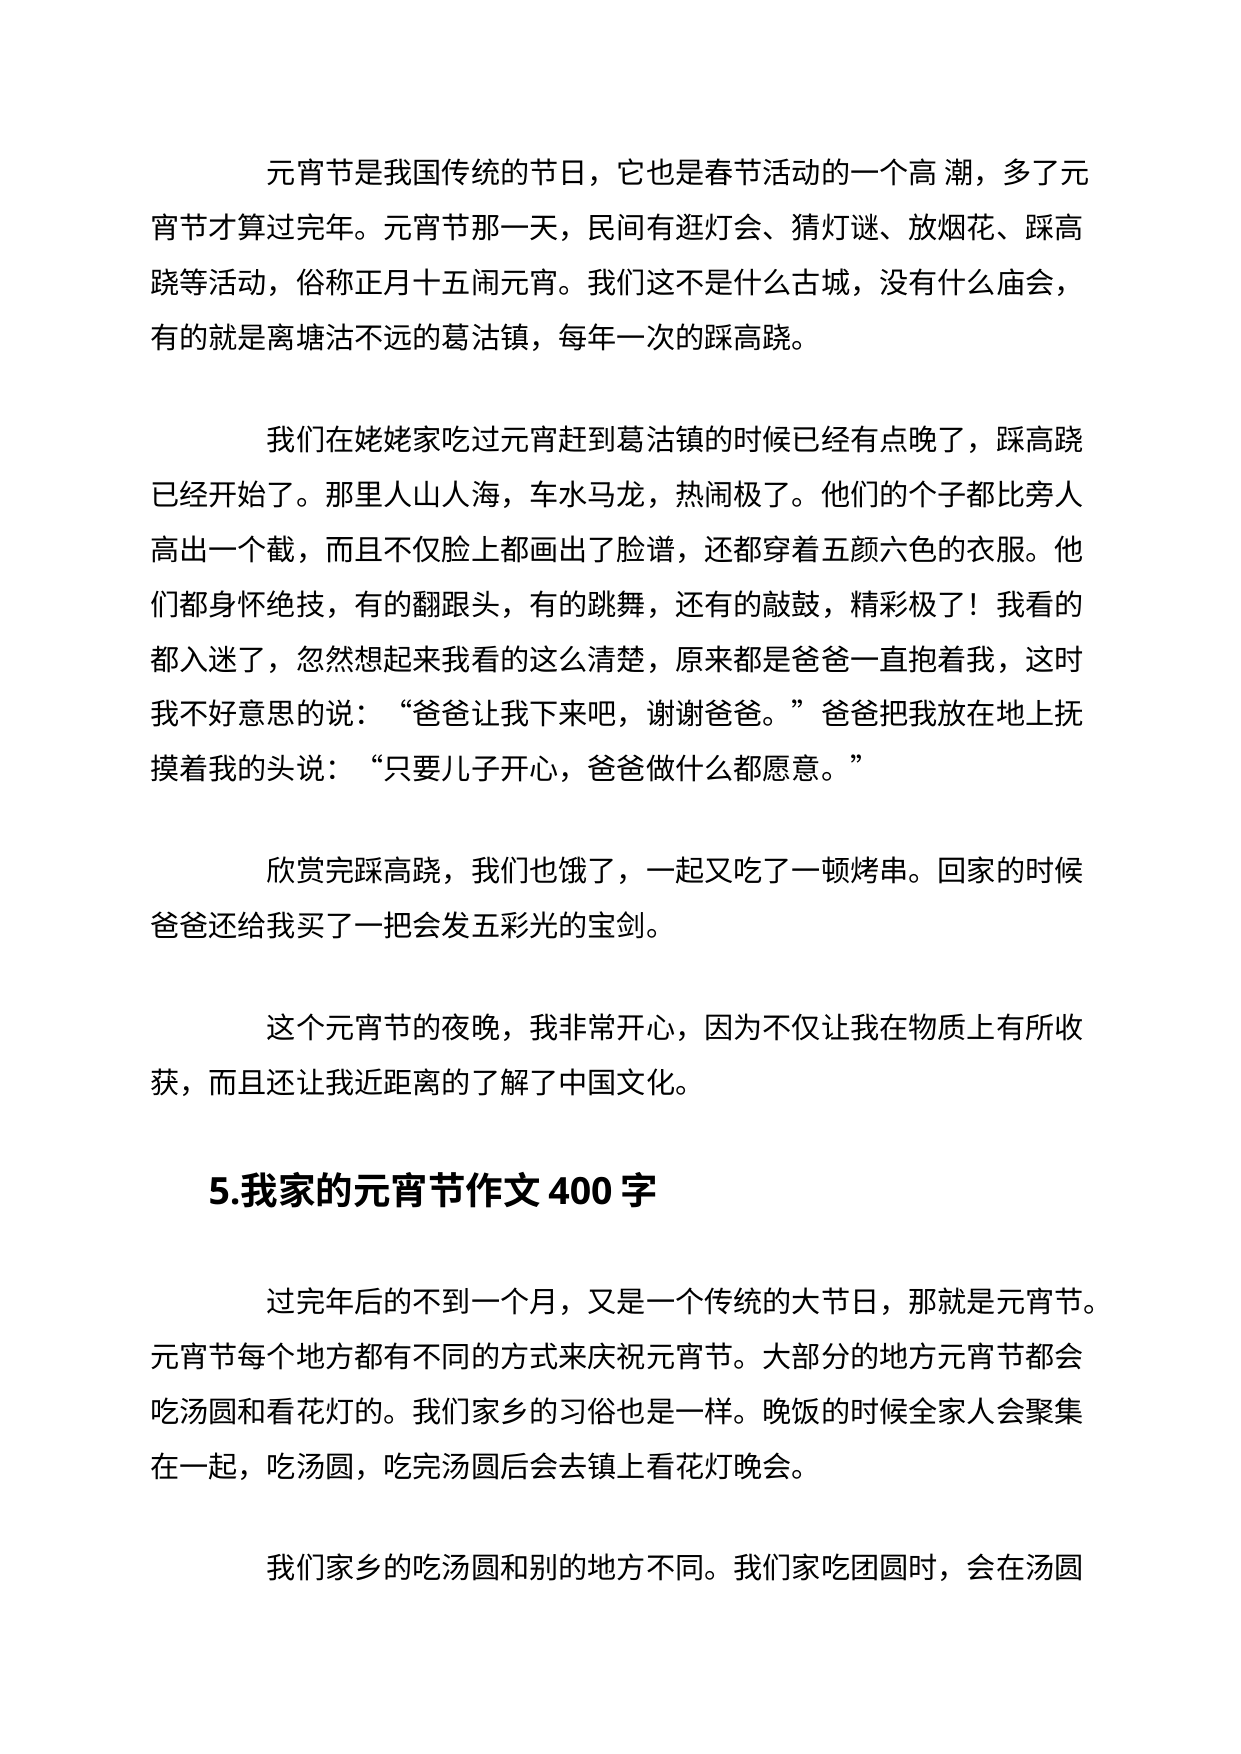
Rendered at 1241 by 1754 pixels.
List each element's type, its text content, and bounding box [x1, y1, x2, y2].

text 欣赏完踩高跷，我们也饿了，一起又吃了一顿烤串。回家的时候爸爸还给我买了一把会发五彩光的宝剑。 [150, 848, 1090, 945]
text 这个元宵节的夜晚，我非常开心，因为不仅让我在物质上有所收获，而且还让我近距离的了解了中国文化。 [150, 1004, 1090, 1101]
text 我们在姥姥家吃过元宵赶到葛沽镇的时候已经有点晚了，踩高跷已经开始了。那里人山人海，车水马龙，热闹极了。他们的个子都比旁人高出一个截，而且不仅脸上都画出了脸谱，还都穿着五颜六色的衣服。他们都身怀绝技，有的翻跟头，有的跳舞，还有的敲鼓，精彩极了！我看的都入迷了，忽然想起来我看的这么清楚，原来都是爸爸一直抱着我，这时我不好意思的说：“爸爸让我下来吧，谢谢爸爸。”爸爸把我放在地上抚摸着我的头说：“只要儿子开心，爸爸做什么都愿意。” [150, 416, 1090, 788]
text 过完年后的不到一个月，又是一个传统的大节日，那就是元宵节。元宵节每个地方都有不同的方式来庆祝元宵节。大部分的地方元宵节都会吃汤圆和看花灯的。我们家乡的习俗也是一样。晚饭的时候全家人会聚集在一起，吃汤圆，吃完汤圆后会去镇上看花灯晚会。 [150, 1278, 1090, 1486]
text 5.我家的元宵节作文400字 [150, 1161, 1090, 1215]
text 元宵节是我国传统的节日，它也是春节活动的一个高 潮，多了元宵节才算过完年。元宵节那一天，民间有逛灯会、猜灯谜、放烟花、踩高跷等活动，俗称正月十五闹元宵。我们这不是什么古城，没有什么庙会，有的就是离塘沽不远的葛沽镇，每年一次的踩高跷。 [150, 150, 1090, 357]
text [150, 1545, 1090, 1587]
